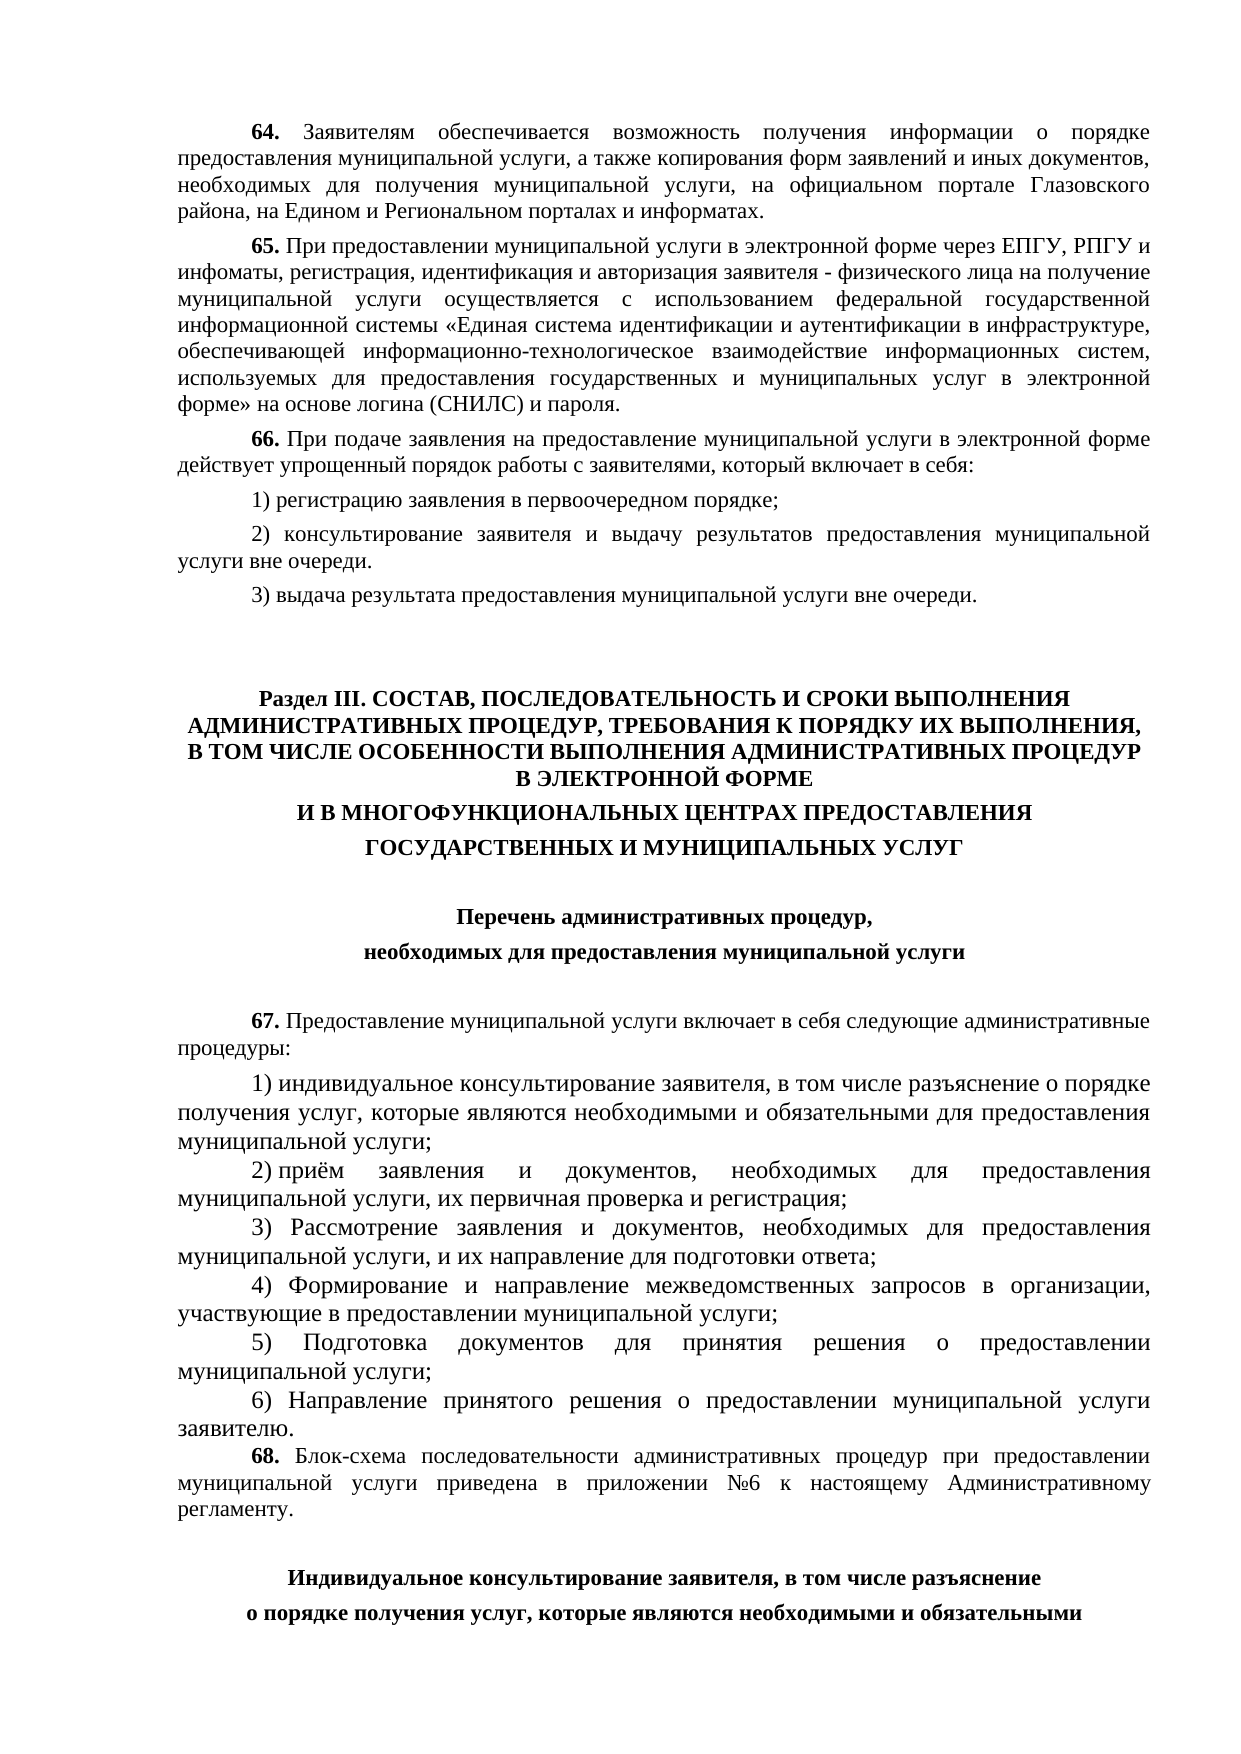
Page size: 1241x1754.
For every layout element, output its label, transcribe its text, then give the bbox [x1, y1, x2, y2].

text 3) Рассмотрение заявления и документов, необходимых для предоставления муниципальной услуги, и их направление для подготовки ответа; [177, 1212, 1152, 1270]
text 65. При предоставлении муниципальной услуги в электронной форме через ЕПГУ, РПГУ и инфоматы, регистрация, идентификация и авторизация заявителя - физического лица на получение муниципальной услуги осуществляется с использованием федеральной государственной информационной системы «Единая система идентификации и аутентификации в инфраструктуре, обеспечивающей информационно-технологическое взаимодействие информационных систем, используемых для предоставления государственных и муниципальных услуг в электронной форме» на основе логина (СНИЛС) и пароля. [177, 232, 1152, 416]
text 64. Заявителям обеспечивается возможность получения информации о порядке предоставления муниципальной услуги, а также копирования форм заявлений и иных документов, необходимых для получения муниципальной услуги, на официальном портале Глазовского района, на Едином и Региональном порталах и информатах. [177, 118, 1152, 223]
text 1) индивидуальное консультирование заявителя, в том числе разъяснение о порядке получения услуг, которые являются необходимыми и обязательными для предоставления муниципальной услуги; [177, 1068, 1152, 1155]
text 66. При подаче заявления на предоставление муниципальной услуги в электронной форме действует упрощенный порядок работы с заявителями, который включает в себя: [177, 425, 1152, 477]
text Перечень административных процедур, [177, 903, 1152, 930]
text 2) консультирование заявителя и выдачу результатов предоставления муниципальной услуги вне очереди. [177, 520, 1152, 573]
text ГОСУДАРСТВЕННЫХ И МУНИЦИПАЛЬНЫХ УСЛУГ [177, 834, 1152, 860]
text 68. Блок-схема последовательности административных процедур при предоставлении муниципальной услуги приведена в приложении №6 к настоящему Административному регламенту. [177, 1442, 1152, 1521]
text 67. Предоставление муниципальной услуги включает в себя следующие административные процедуры: [177, 1007, 1152, 1060]
text 6) Направление принятого решения о предоставлении муниципальной услуги заявителю. [177, 1385, 1152, 1442]
text 5) Подготовка документов для принятия решения о предоставлении муниципальной услуги; [177, 1327, 1152, 1385]
text И В МНОГОФУНКЦИОНАЛЬНЫХ ЦЕНТРАХ ПРЕДОСТАВЛЕНИЯ [177, 799, 1152, 826]
text о порядке получения услуг, которые являются необходимыми и обязательными [177, 1599, 1152, 1625]
text 3) выдача результата предоставления муниципальной услуги вне очереди. [177, 581, 1152, 608]
text 4) Формирование и направление межведомственных запросов в организации, участвующие в предоставлении муниципальной услуги; [177, 1270, 1152, 1327]
text 1) регистрацию заявления в первоочередном порядке; [177, 486, 1152, 512]
text Индивидуальное консультирование заявителя, в том числе разъяснение [177, 1564, 1152, 1591]
text Раздел III. СОСТАВ, ПОСЛЕДОВАТЕЛЬНОСТЬ И СРОКИ ВЫПОЛНЕНИЯ АДМИНИСТРАТИВНЫХ ПРОЦЕДУР, ТРЕБОВАНИЯ К ПОРЯДКУ ИХ ВЫПОЛНЕНИЯ, В ТОМ ЧИСЛЕ ОСОБЕННОСТИ ВЫПОЛНЕНИЯ АДМИНИСТРАТИВНЫХ ПРОЦЕДУР В ЭЛЕКТРОННОЙ ФОРМЕ [177, 686, 1152, 791]
text необходимых для предоставления муниципальной услуги [177, 938, 1152, 964]
text 2) приём заявления и документов, необходимых для предоставления муниципальной услуги, их первичная проверка и регистрация; [177, 1155, 1152, 1212]
